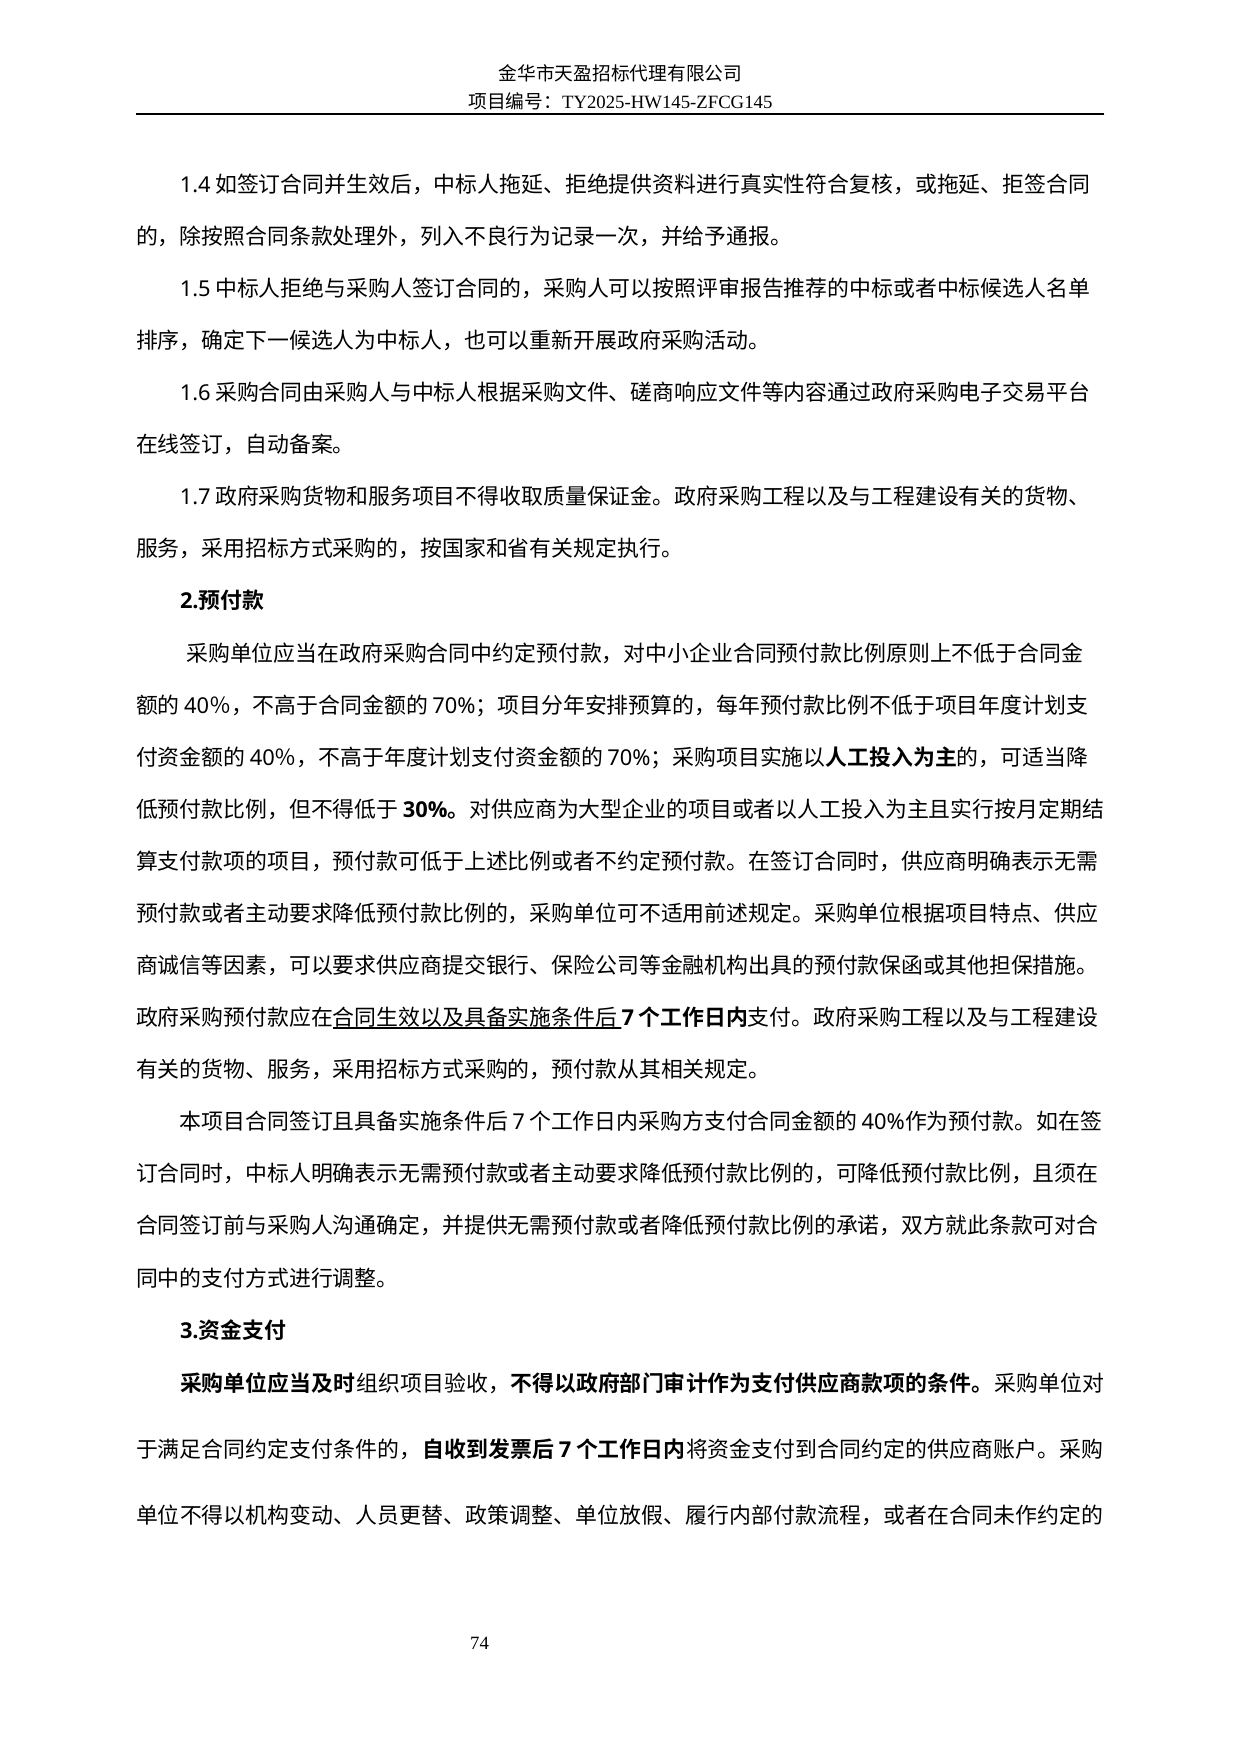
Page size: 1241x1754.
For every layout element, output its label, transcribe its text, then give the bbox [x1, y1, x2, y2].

text 采购单位应当在政府采购合同中约定预付款，对中小企业合同预付款比例原则上不低于合同金额的40％，不高于合同金额的70%；项目分年安排预算的，每年预付款比例不低于项目年度计划支付资金额的40％，不高于年度计划支付资金额的70%；采购项目实施以人工投入为主的，可适当降低预付款比例，但不得低于30%。对供应商为大型企业的项目或者以人工投入为主且实行按月定期结算支付款项的项目，预付款可低于上述比例或者不约定预付款。在签订合同时，供应商明确表示无需预付款或者主动要求降低预付款比例的，采购单位可不适用前述规定。采购单位根据项目特点、供应商诚信等因素，可以要求供应商提交银行、保险公司等金融机构出具的预付款保函或其他担保措施。政府采购预付款应在合同生效以及具备实施条件后7个工作日内支付。政府采购工程以及与工程建设有关的货物、服务，采用招标方式采购的，预付款从其相关规定。 [136, 619, 1104, 1088]
text 2.预付款 [136, 567, 1104, 619]
text 本项目合同签订且具备实施条件后7个工作日内采购方支付合同金额的40%作为预付款。如在签订合同时，中标人明确表示无需预付款或者主动要求降低预付款比例的，可降低预付款比例，且须在合同签订前与采购人沟通确定，并提供无需预付款或者降低预付款比例的承诺，双方就此条款可对合同中的支付方式进行调整。 [136, 1088, 1104, 1296]
text 1.6采购合同由采购人与中标人根据采购文件、磋商响应文件等内容通过政府采购电子交易平台在线签订，自动备案。 [136, 359, 1104, 463]
text 1.5中标人拒绝与采购人签订合同的，采购人可以按照评审报告推荐的中标或者中标候选人名单排序，确定下一候选人为中标人，也可以重新开展政府采购活动。 [136, 255, 1104, 359]
text 1.7政府采购货物和服务项目不得收取质量保证金。政府采购工程以及与工程建设有关的货物、服务，采用招标方式采购的，按国家和省有关规定执行。 [136, 463, 1104, 567]
text 3.资金支付 [136, 1296, 1104, 1348]
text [136, 1348, 1104, 1547]
text 1.4如签订合同并生效后，中标人拖延、拒绝提供资料进行真实性符合复核，或拖延、拒签合同的，除按照合同条款处理外，列入不良行为记录一次，并给予通报。 [136, 151, 1104, 255]
